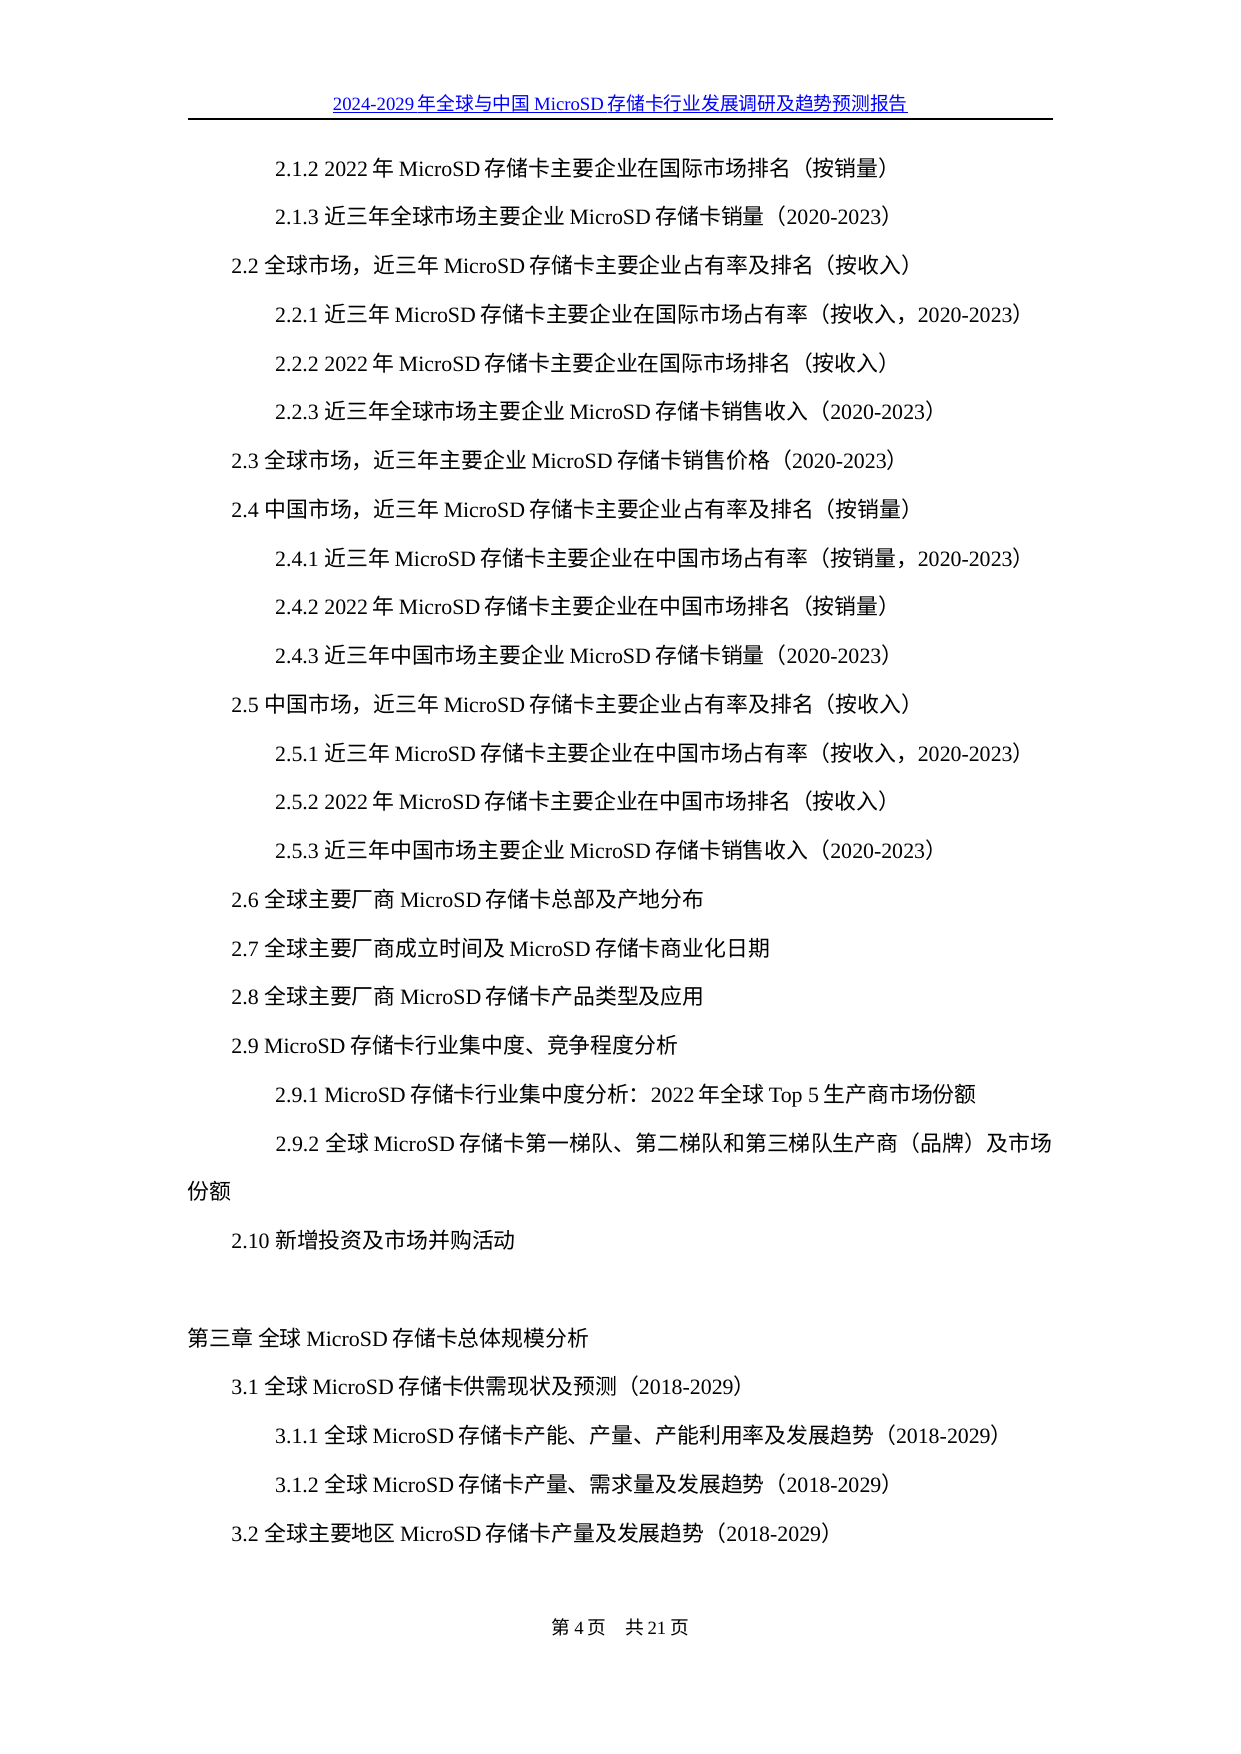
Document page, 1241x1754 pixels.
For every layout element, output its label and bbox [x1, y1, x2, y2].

text [187, 150, 1053, 1548]
